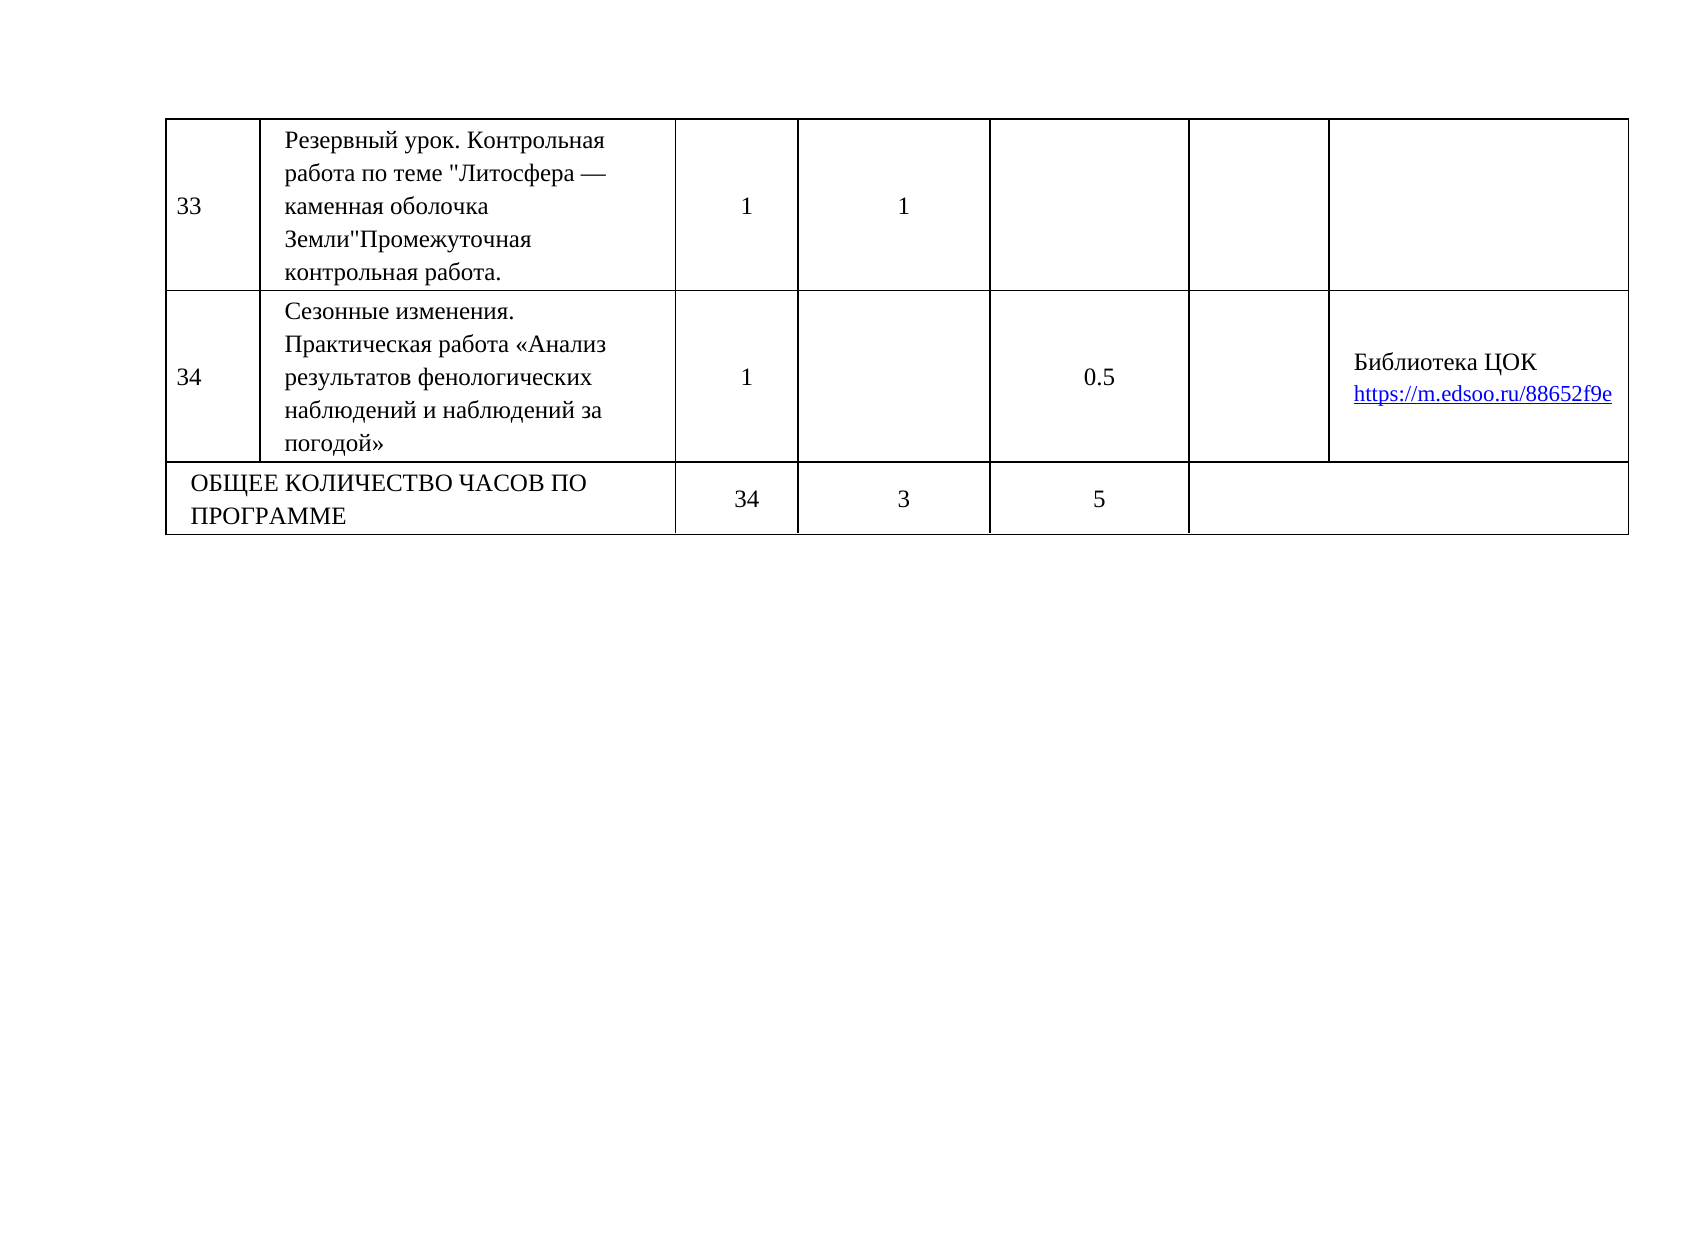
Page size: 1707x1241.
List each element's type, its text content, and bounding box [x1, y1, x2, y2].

table_cell 34 [676, 463, 797, 533]
table_cell Сезонные изменения. Практическая работа «Анализ результатов фенологических наблюдений и наблюдений за погодой» [261, 291, 675, 461]
table_cell 5 [991, 463, 1188, 533]
table_cell 0.5 [991, 291, 1188, 461]
table_cell Резервный урок. Контрольная работа по теме "Литосфера — каменная оболочка Земли"Промежуточная контрольная работа. [261, 120, 675, 289]
table_cell [1190, 463, 1628, 533]
table_cell [799, 291, 989, 461]
table_cell 33 [167, 120, 259, 289]
table_cell 1 [799, 120, 989, 289]
table_cell [1190, 291, 1328, 461]
table_cell 1 [676, 291, 797, 461]
table_cell [1330, 120, 1628, 289]
table_cell ОБЩЕЕ КОЛИЧЕСТВО ЧАСОВ ПО ПРОГРАММЕ [167, 463, 675, 533]
table_cell [991, 120, 1188, 289]
table_cell 34 [167, 291, 259, 461]
table_cell [1190, 120, 1328, 289]
table_cell Библиотека ЦОК https://m.edsoo.ru/88652f9e [1330, 291, 1628, 461]
table_cell 3 [799, 463, 989, 533]
table_cell 1 [676, 120, 797, 289]
